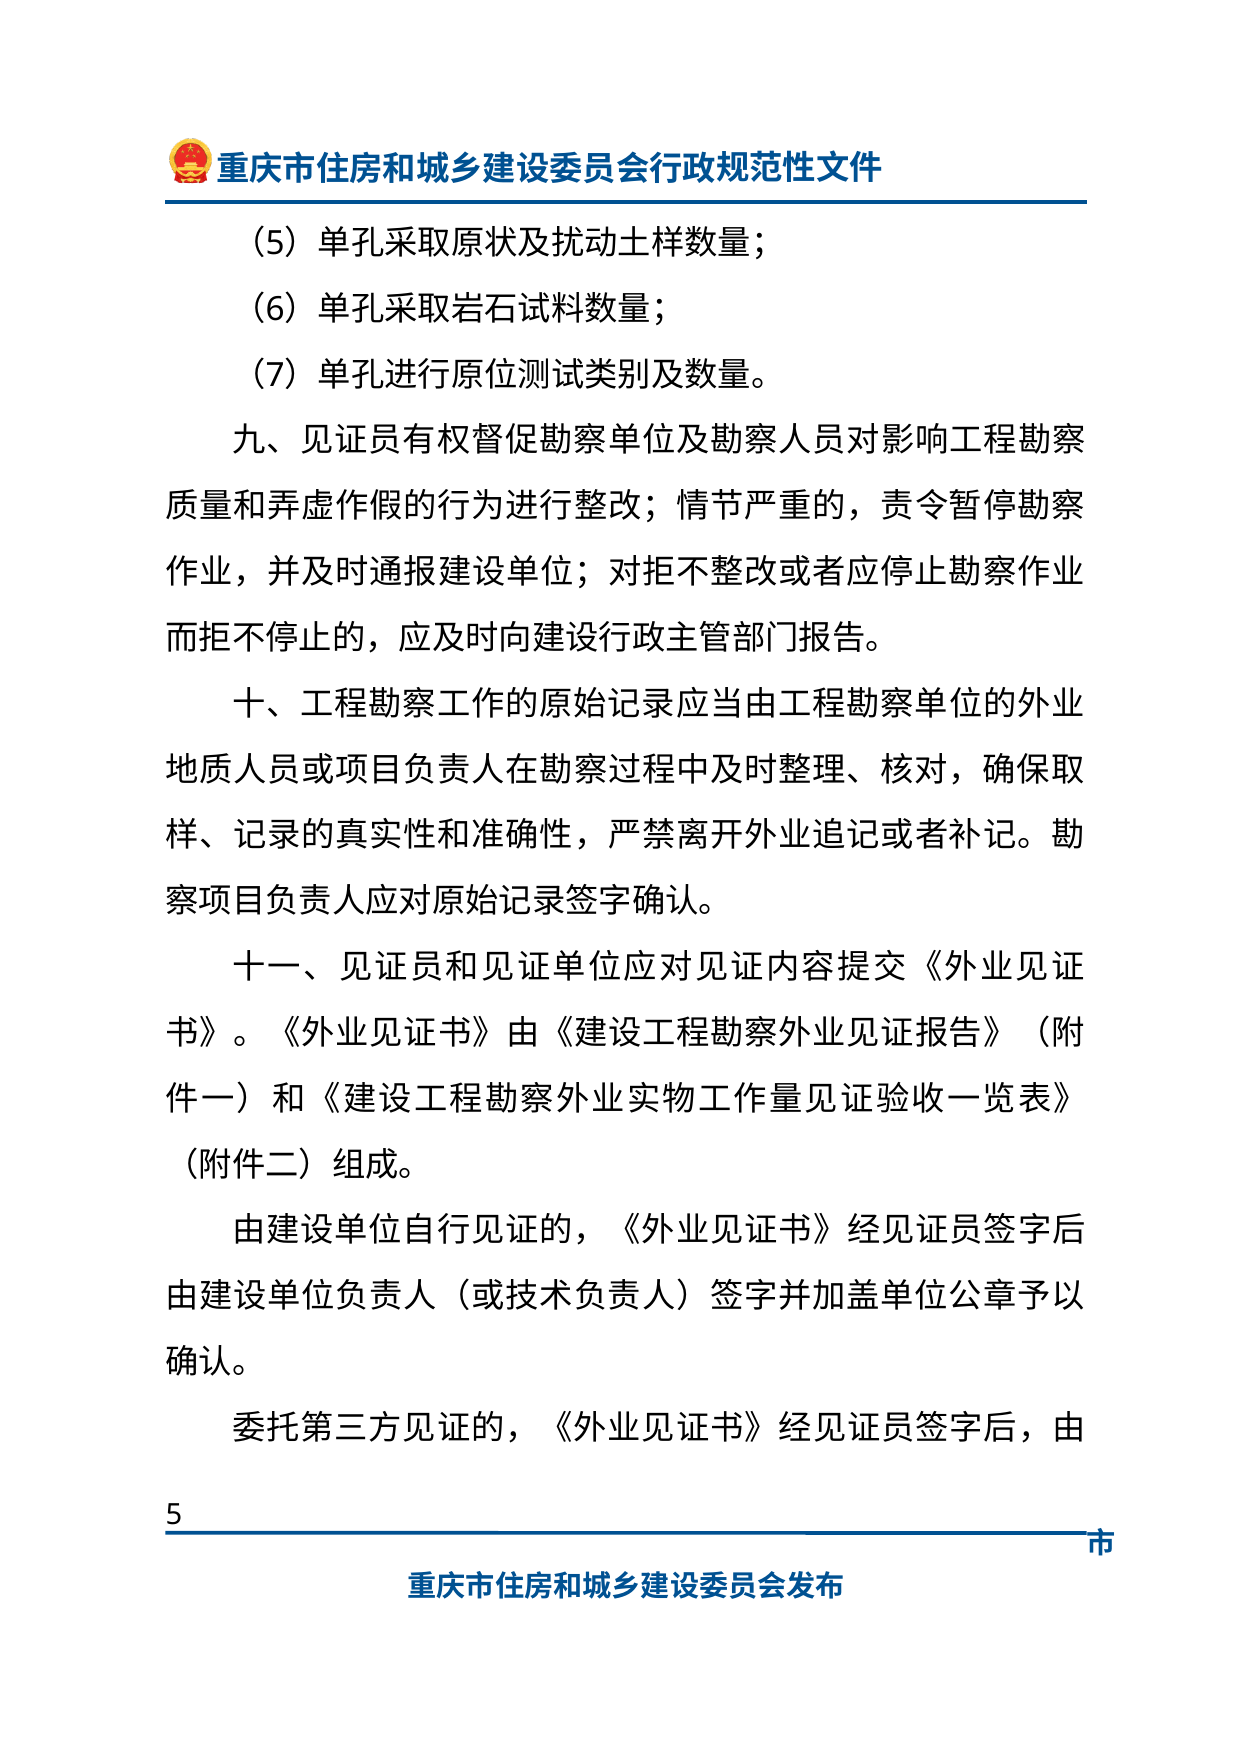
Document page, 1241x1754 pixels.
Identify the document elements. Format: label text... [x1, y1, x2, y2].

text （5）单孔采取原状及扰动土样数量； [165, 207, 1087, 273]
picture [165, 136, 216, 187]
text 十一、见证员和见证单位应对见证内容提交《外业见证书》。《外业见证书》由《建设工程勘察外业见证报告》（附件一）和《建设工程勘察外业实物工作量见证验收一览表》（附件二）组成。 [165, 931, 1087, 1194]
text 十、工程勘察工作的原始记录应当由工程勘察单位的外业地质人员或项目负责人在勘察过程中及时整理、核对，确保取样、记录的真实性和准确性，严禁离开外业追记或者补记。勘察项目负责人应对原始记录签字确认。 [165, 668, 1087, 931]
text （6）单孔采取岩石试料数量； [165, 273, 1087, 339]
text 九、见证员有权督促勘察单位及勘察人员对影响工程勘察质量和弄虚作假的行为进行整改；情节严重的，责令暂停勘察作业，并及时通报建设单位；对拒不整改或者应停止勘察作业而拒不停止的，应及时向建设行政主管部门报告。 [165, 404, 1087, 668]
text （7）单孔进行原位测试类别及数量。 [165, 339, 1087, 404]
text 委托第三方见证的，《外业见证书》经见证员签字后，由第三方法定代表人（或技术负责人）签字并加盖单位行政公章予以确认。 [165, 1392, 1087, 1458]
text 由建设单位自行见证的，《外业见证书》经见证员签字后，由建设单位负责人（或技术负责人）签字并加盖单位公章予以确认。 [165, 1194, 1087, 1392]
